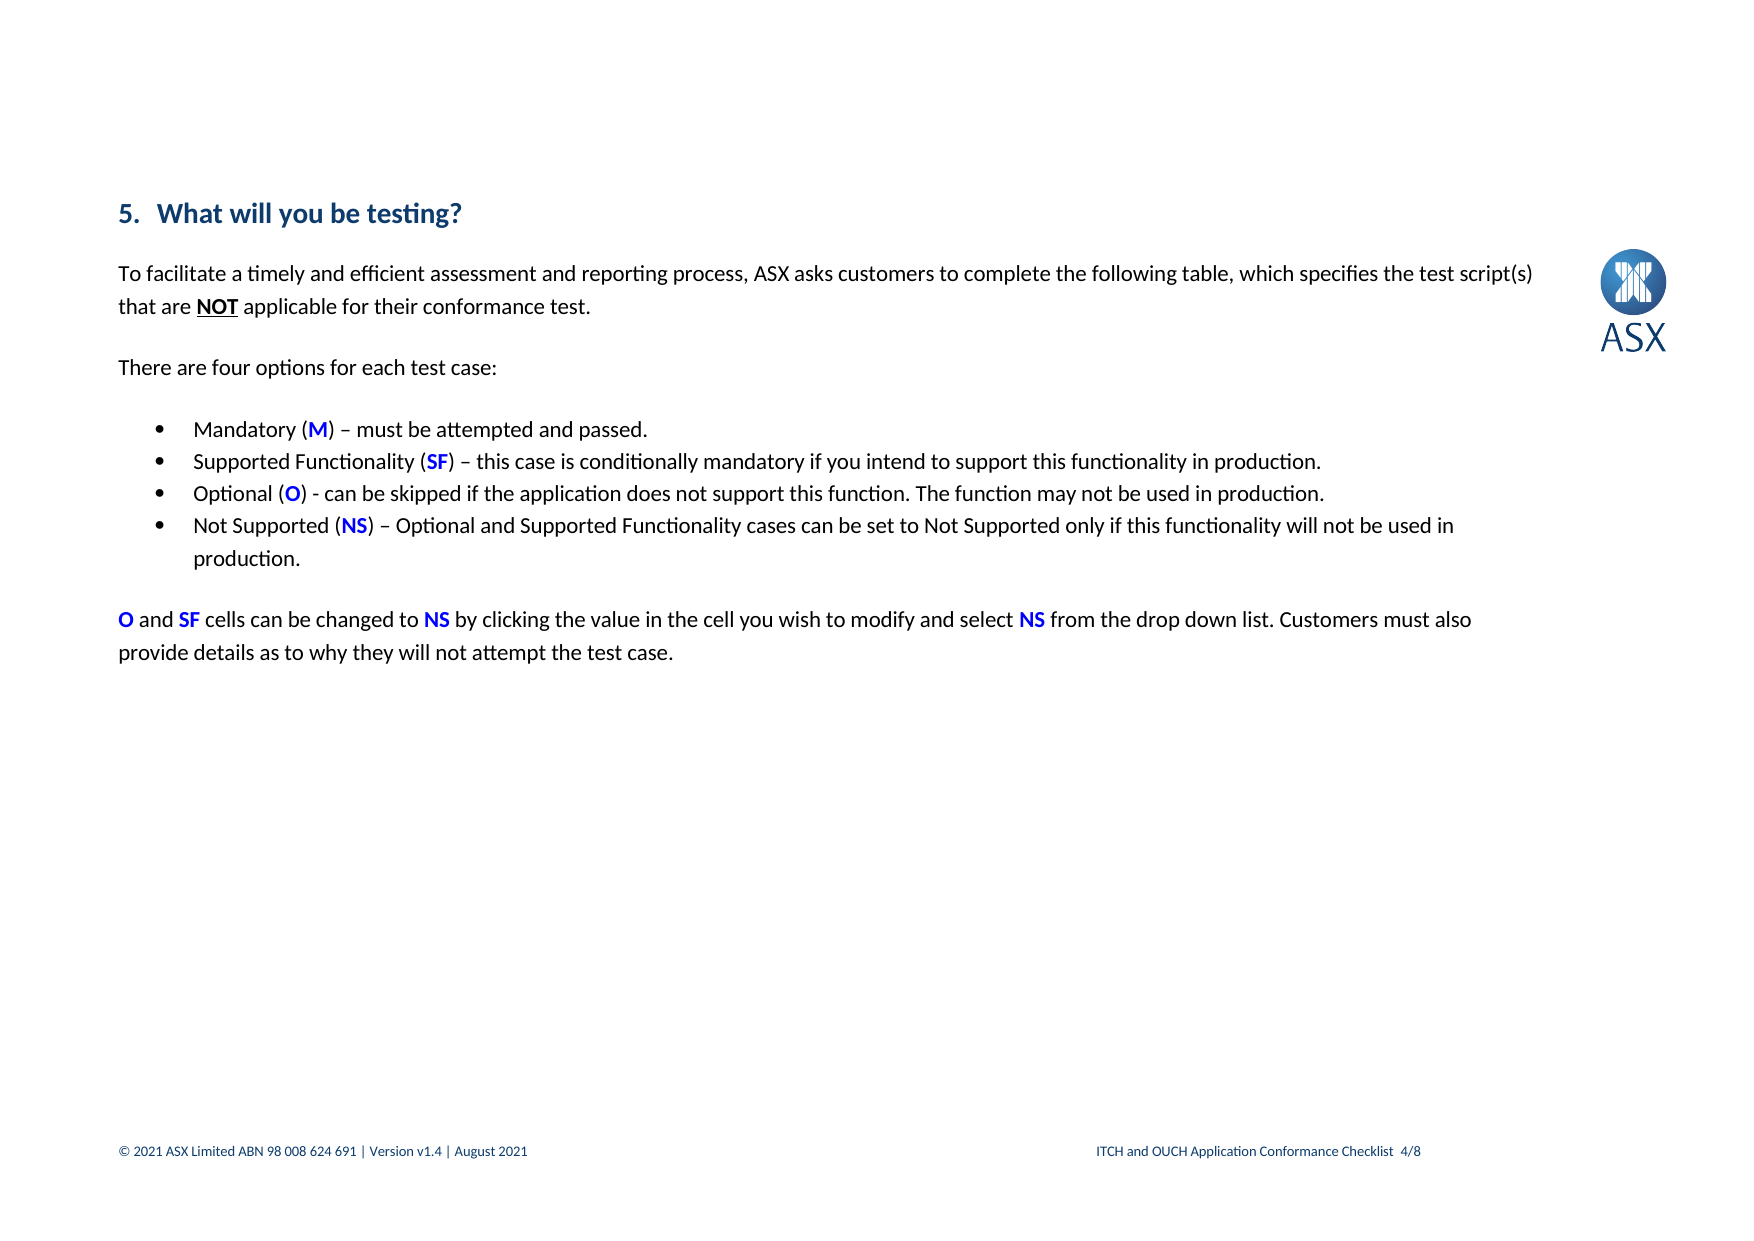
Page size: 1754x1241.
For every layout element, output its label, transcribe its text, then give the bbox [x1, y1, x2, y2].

list Supported Functionality (SF) – this case is conditionally mandatory if you intend to support this functionality in production. [156, 443, 1547, 475]
list Mandatory (M) – must be attempted and passed. [156, 411, 1547, 443]
list Not Supported (NS) – Optional and Supported Functionality cases can be set to Not Supported only if this functionality will not be used in production. [156, 507, 1547, 572]
subtitle What will you be testing? [118, 195, 1547, 230]
text There are four options for each test case: [118, 349, 1547, 381]
picture [1600, 131, 1754, 352]
text O and SF cells can be changed to NS by clicking the value in the cell you wish to modify and select NS from the drop down list. Customers must also provide details as to why they will not attempt the test case. [118, 601, 1547, 666]
text To facilitate a timely and efficient assessment and reporting process, ASX asks customers to complete the following table, which specifies the test script(s) that are NOT applicable for their conformance test. [118, 255, 1547, 320]
list Optional (O) - can be skipped if the application does not support this function. The function may not be used in production. [156, 475, 1547, 507]
